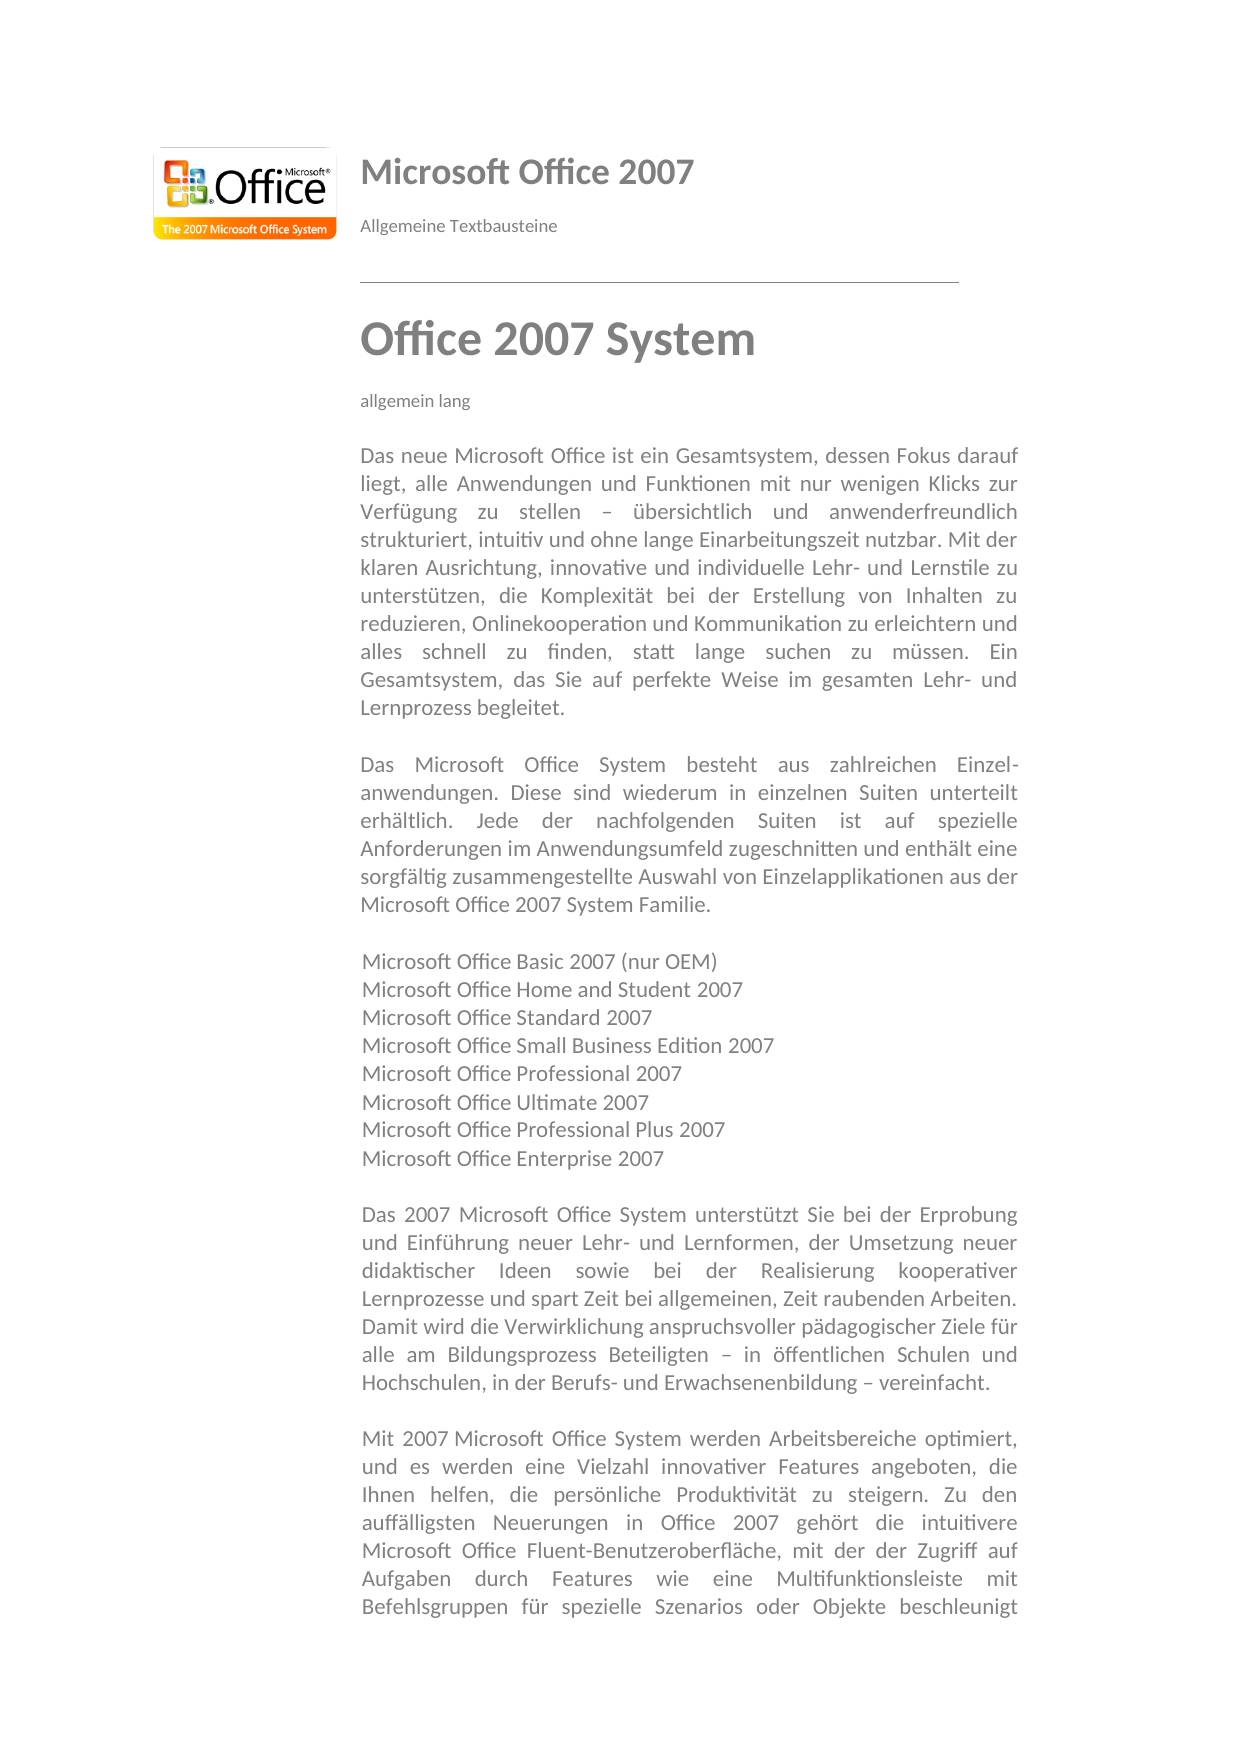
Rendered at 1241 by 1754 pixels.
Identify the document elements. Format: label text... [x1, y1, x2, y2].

text Office 2007 System [360, 307, 1093, 368]
text Microsoft Office 2007 [360, 148, 1093, 193]
picture [153, 147, 337, 240]
text Das neue Microsoft Office ist ein Gesamtsystem, dessen Fokus darauf liegt, alle Anwendungen und Funktionen mit nur wenigen Klicks zur Verfügung zu stellen – übersichtlich und anwenderfreundlich strukturiert, intuitiv und ohne lange Einarbeitungszeit nutzbar. Mit der klaren Ausrichtung, innovative und individuelle Lehr- und Lernstile zu unterstützen, die Komplexität bei der Erstellung von Inhalten zu reduzieren, Onlinekooperation und Kommunikation zu erleichtern und alles schnell zu finden, statt lange suchen zu müssen. Ein Gesamtsystem, das Sie auf perfekte Weise im gesamten Lehr- und Lernprozess begleitet. [360, 441, 1019, 721]
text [362, 1424, 1019, 1620]
text Allgemeine Textbausteine [360, 214, 1093, 237]
text Microsoft Office Basic 2007 (nur OEM) Microsoft Office Home and Student 2007 Microsoft Office Standard 2007 Microsoft Office Small Business Edition 2007 Microsoft Office Professional 2007 Microsoft Office Ultimate 2007 Microsoft Office Professional Plus 2007 Microsoft Office Enterprise 2007 [362, 947, 1093, 1172]
text Das 2007 Microsoft Office System unterstützt Sie bei der Erprobung und Einführung neuer Lehr- und Lernformen, der Umsetzung neuer didaktischer Ideen sowie bei der Realisierung kooperativer Lernprozesse und spart Zeit bei allgemeinen, Zeit raubenden Arbeiten. Damit wird die Verwirklichung anspruchsvoller pädagogischer Ziele für alle am Bildungsprozess Beteiligten – in öffentlichen Schulen und Hochschulen, in der Berufs- und Erwachsenenbildung – vereinfacht. [362, 1200, 1019, 1396]
text Das Microsoft Office System besteht aus zahlreichen Einzelanwendungen. Diese sind wiederum in einzelnen Suiten unterteilt erhältlich. Jede der nachfolgenden Suiten ist auf spezielle Anforderungen im Anwendungsumfeld zugeschnitten und enthält eine sorgfältig zusammengestellte Auswahl von Einzelapplikationen aus der Microsoft Office 2007 System Familie. [360, 750, 1019, 918]
text allgemein lang [360, 389, 1093, 412]
